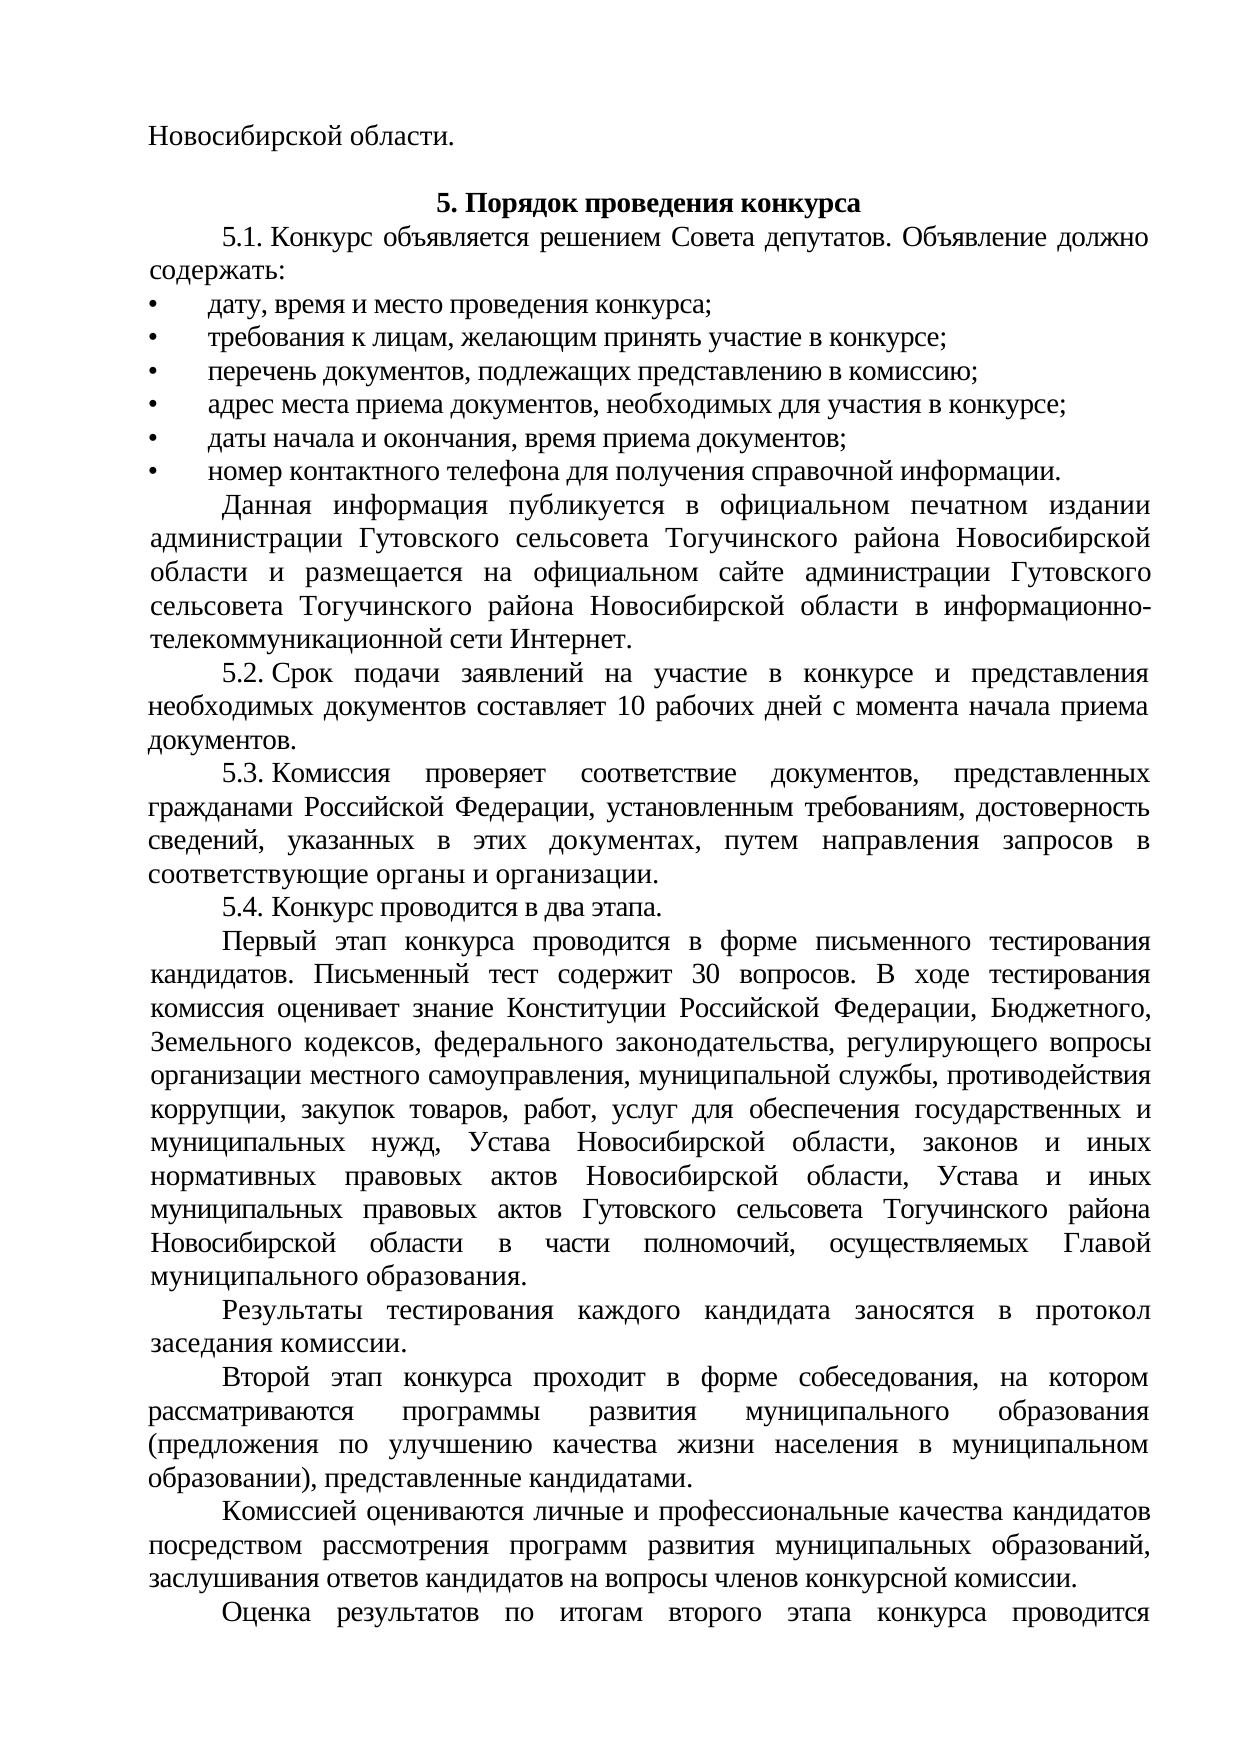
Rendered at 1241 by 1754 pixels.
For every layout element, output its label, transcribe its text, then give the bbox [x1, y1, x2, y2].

list перечень документов, подлежащих представлению в комиссию; [148, 353, 1152, 386]
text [149, 1594, 1151, 1627]
text 5.2. Срок подачи заявлений на участие в конкурсе и представления необходимых документов составляет 10 рабочих дней с момента начала приема документов. [148, 655, 1149, 755]
text Комиссией оцениваются личные и профессиональные качества кандидатов посредством рассмотрения программ развития муниципальных образований, заслушивания ответов кандидатов на вопросы членов конкурсной комиссии. [148, 1493, 1151, 1594]
text 5.1. Конкурс объявляется решением Совета депутатов. Объявление должно содержать: [149, 219, 1149, 286]
text Результаты тестирования каждого кандидата заносятся в протокол заседания комиссии. [150, 1292, 1152, 1359]
text Данная информация публикуется в официальном печатном издании администрации Гутовского сельсовета Тогучинского района Новосибирской области и размещается на официальном сайте администрации Гутовского сельсовета Тогучинского района Новосибирской области в информационно-телекоммуникационной сети Интернет. [150, 487, 1152, 655]
list требования к лицам, желающим принять участие в конкурсе; [148, 319, 1152, 353]
list дату, время и место проведения конкурса; [148, 286, 1152, 319]
text Второй этап конкурса проходит в форме собеседования, на котором рассматриваются программы развития муниципального образования (предложения по улучшению качества жизни населения в муниципальном образовании), представленные кандидатами. [148, 1359, 1149, 1493]
list даты начала и окончания, время приема документов; [148, 420, 1152, 453]
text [148, 118, 1148, 152]
text 5.3. Комиссия проверяет соответствие документов, представленных гражданами Российской Федерации, установленным требованиям, достоверность сведений, указанных в этих документах, путем направления запросов в соответствующие органы и организации. [148, 755, 1151, 889]
text 5. Порядок проведения конкурса [148, 185, 1149, 219]
text Первый этап конкурса проводится в форме письменного тестирования кандидатов. Письменный тест содержит 30 вопросов. В ходе тестирования комиссия оценивает знание Конституции Российской Федерации, Бюджетного, Земельного кодексов, федерального законодательства, регулирующего вопросы организации местного самоуправления, муниципальной службы, противодействия коррупции, закупок товаров, работ, услуг для обеспечения государственных и муниципальных нужд, Устава Новосибирской области, законов и иных нормативных правовых актов Новосибирской области, Устава и иных муниципальных правовых актов Гутовского сельсовета Тогучинского района Новосибирской области в части полномочий, осуществляемых Главой муниципального образования. [150, 923, 1152, 1292]
text 5.4. Конкурс проводится в два этапа. [148, 889, 1150, 923]
list адрес места приема документов, необходимых для участия в конкурсе; [148, 386, 1152, 420]
list номер контактного телефона для получения справочной информации. [148, 453, 1152, 487]
